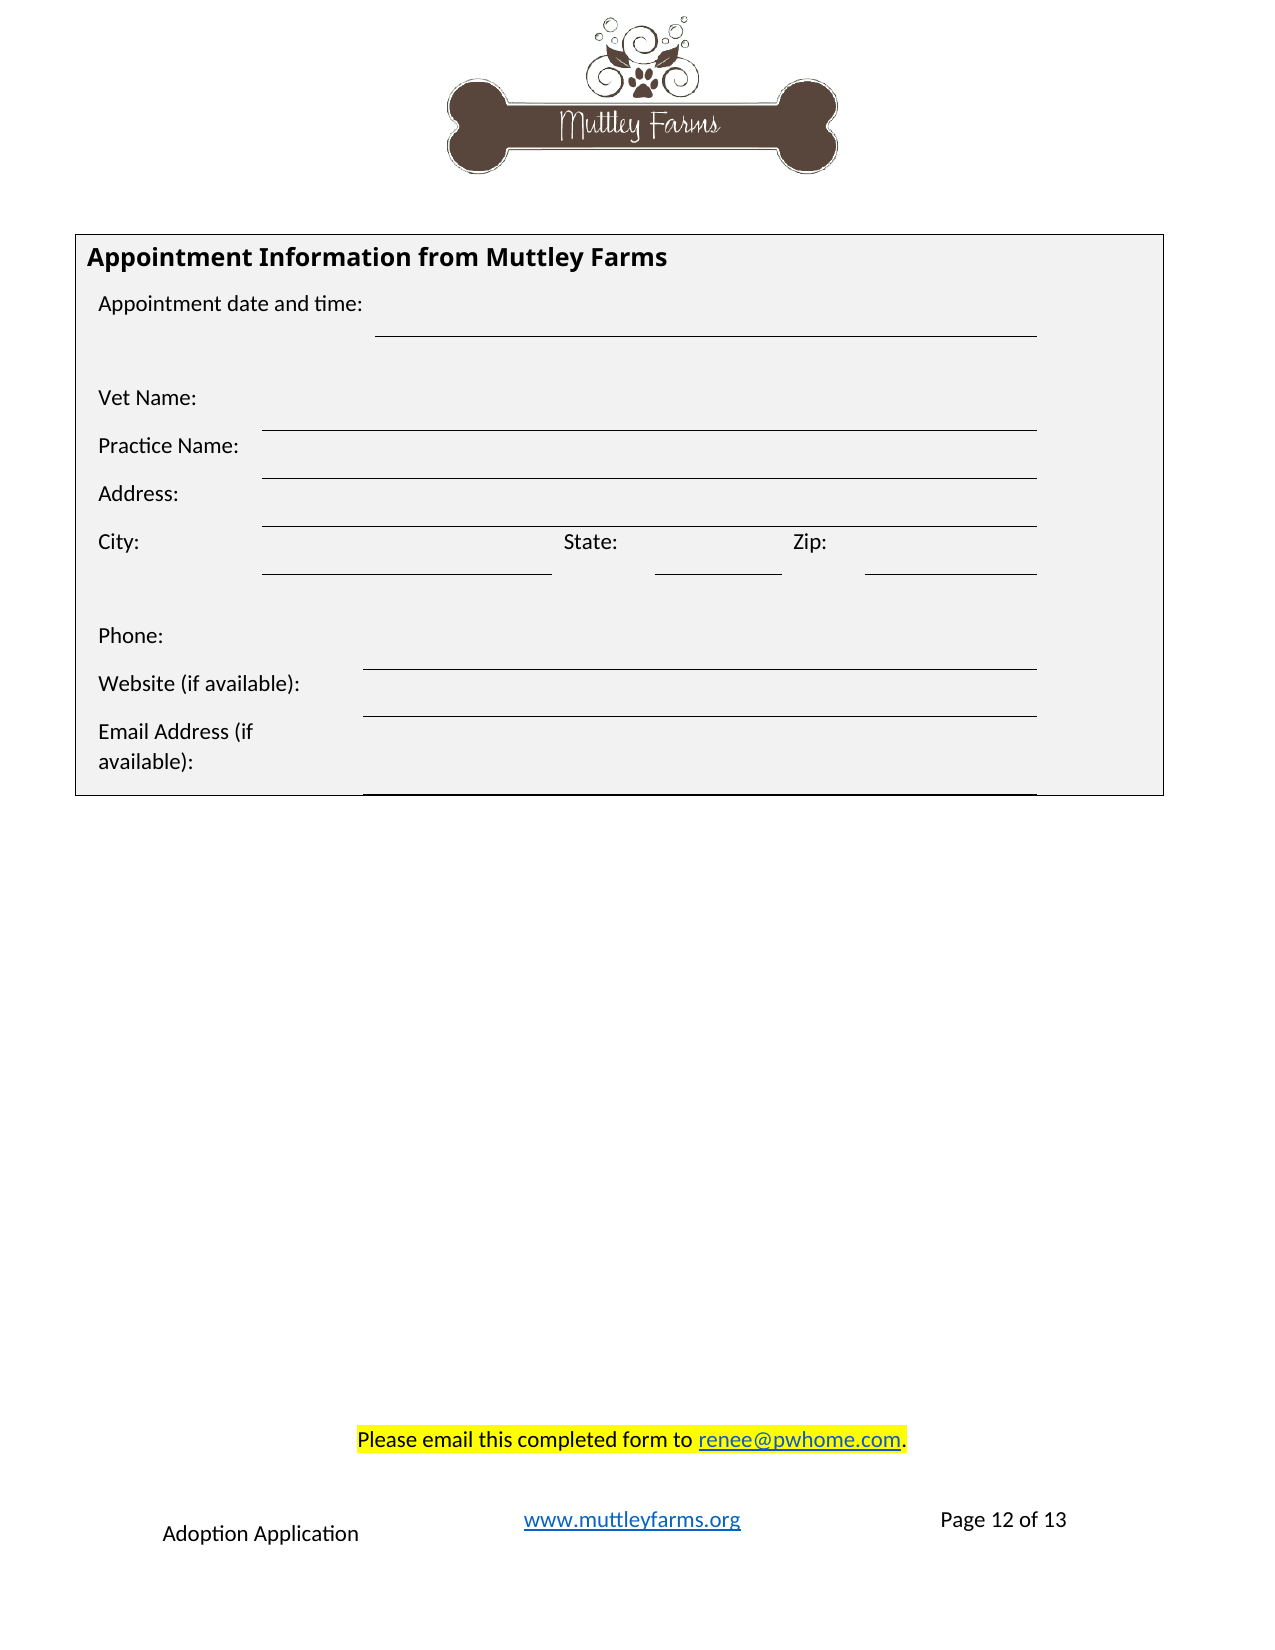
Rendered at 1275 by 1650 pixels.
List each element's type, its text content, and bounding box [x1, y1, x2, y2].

table_header Appointment Information from Muttley Farms [76, 235, 1163, 795]
picture [424, 14, 851, 185]
